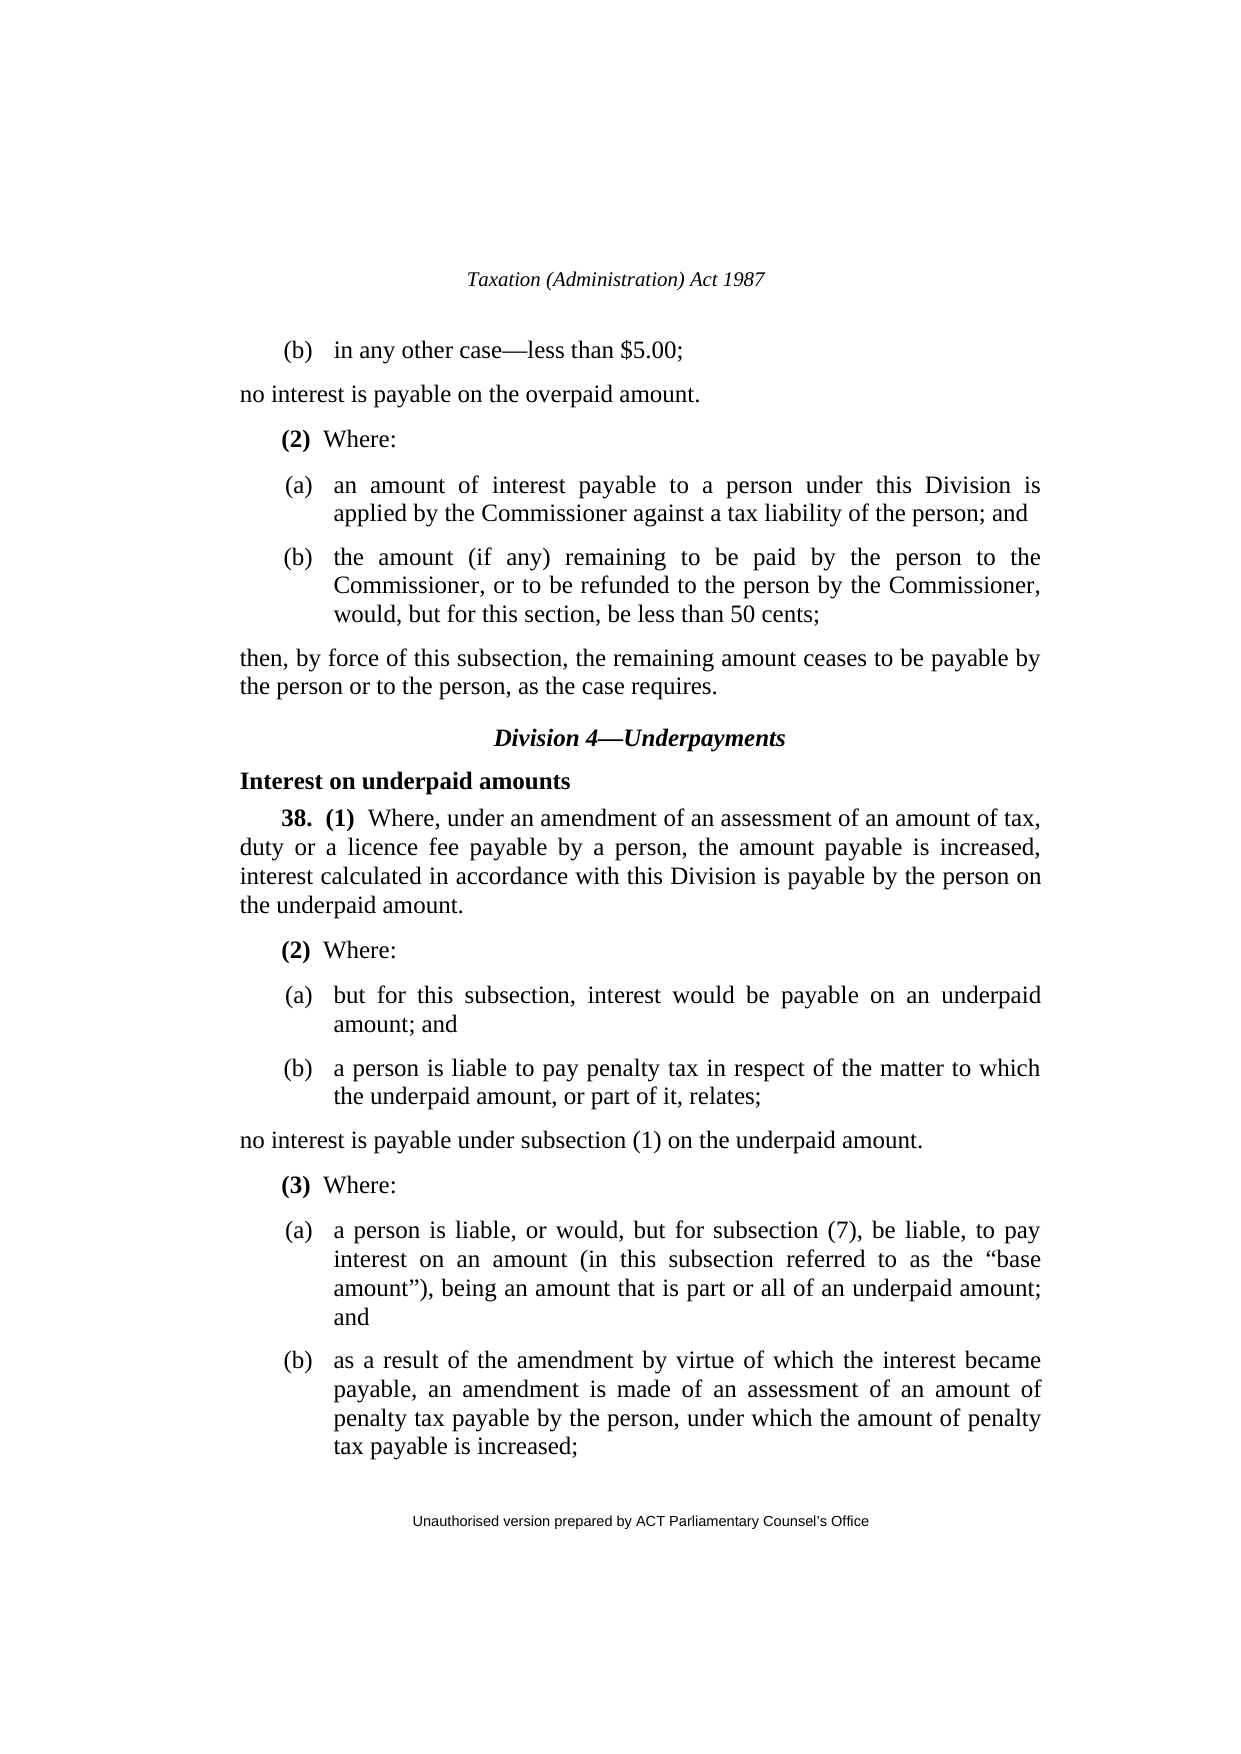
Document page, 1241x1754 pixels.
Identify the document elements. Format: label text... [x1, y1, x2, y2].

text (a) an amount of interest payable to a person under this Division is applied by the Commissioner against a tax liability of the person; and [239, 470, 1042, 527]
subtitle Division 4—Underpayments [239, 723, 1042, 752]
text (b) the amount (if any) remaining to be paid by the person to the Commissioner, or to be refunded to the person by the Commissioner, would, but for this section, be less than 50 cents; [239, 542, 1042, 628]
text (b) as a result of the amendment by virtue of which the interest became payable, an amendment is made of an assessment of an amount of penalty tax payable by the person, under which the amount of penalty tax payable is increased; [239, 1345, 1042, 1460]
text (b) a person is liable to pay penalty tax in respect of the matter to which the underpaid amount, or part of it, relates; [239, 1053, 1042, 1110]
text then, by force of this subsection, the remaining amount ceases to be payable by the person or to the person, as the case requires. [239, 643, 1042, 700]
text (a) but for this subsection, interest would be payable on an underpaid amount; and [239, 981, 1042, 1038]
text (2) Where: [239, 424, 1042, 453]
subtitle Interest on underpaid amounts [239, 766, 1042, 795]
text (3) Where: [239, 1170, 1042, 1199]
text (2) Where: [239, 935, 1042, 964]
text (a) a person is liable, or would, but for subsection (7), be liable, to pay interest on an amount (in this subsection referred to as the “base amount”), being an amount that is part or all of an underpaid amount; and [239, 1216, 1042, 1331]
text no interest is payable on the overpaid amount. [239, 379, 1042, 408]
text (b) in any other case—less than $5.00; [239, 336, 1042, 364]
text no interest is payable under subsection (1) on the underpaid amount. [239, 1125, 1042, 1153]
text 38. (1) Where, under an amendment of an assessment of an amount of tax, duty or a licence fee payable by a person, the amount payable is increased, interest calculated in accordance with this Division is payable by the person on the underpaid amount. [239, 803, 1042, 918]
